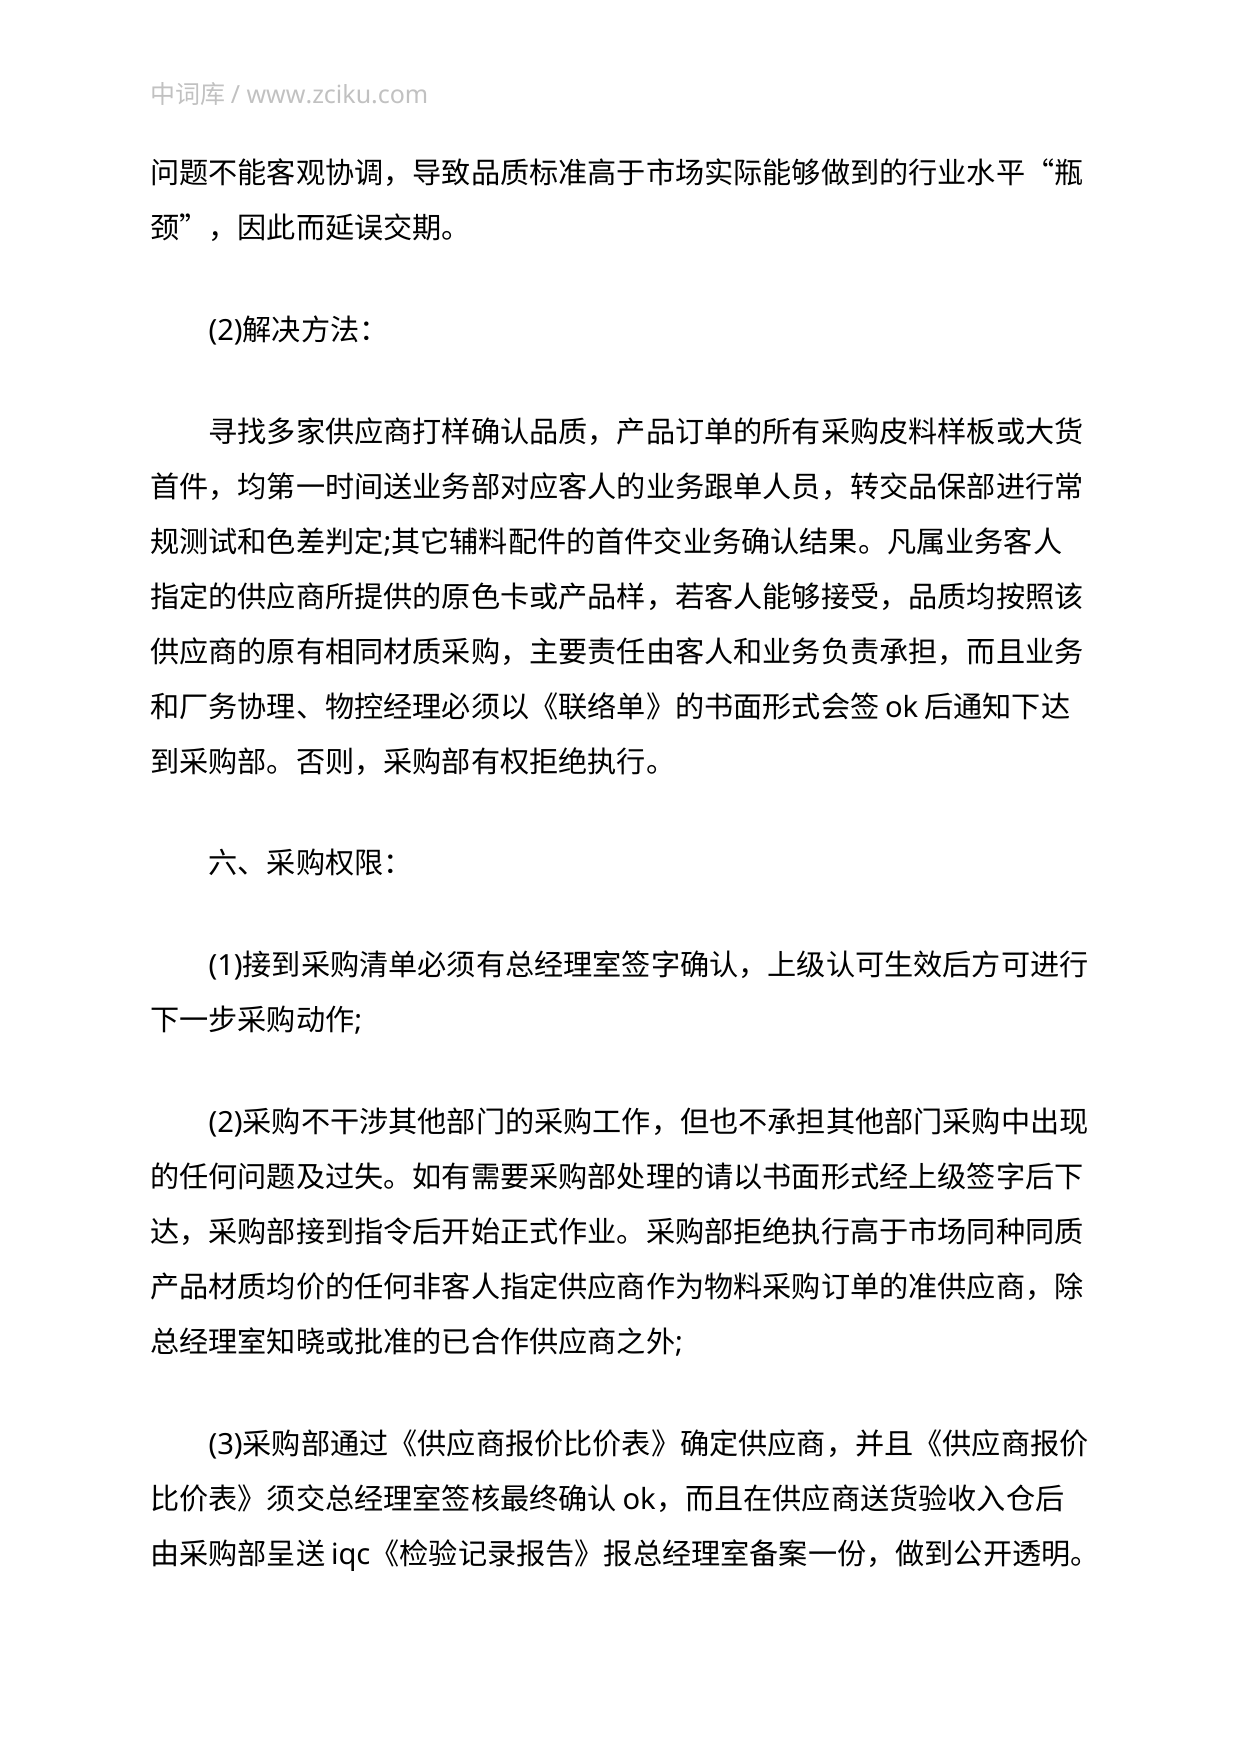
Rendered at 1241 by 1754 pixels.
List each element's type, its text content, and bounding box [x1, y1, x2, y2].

text (1)接到采购清单必须有总经理室签字确认，上级认可生效后方可进行下一步采购动作; [150, 942, 1090, 1039]
text (2)解决方法： [150, 307, 1090, 349]
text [150, 150, 1090, 247]
text (2)采购不干涉其他部门的采购工作，但也不承担其他部门采购中出现的任何问题及过失。如有需要采购部处理的请以书面形式经上级签字后下达，采购部接到指令后开始正式作业。采购部拒绝执行高于市场同种同质产品材质均价的任何非客人指定供应商作为物料采购订单的准供应商，除总经理室知晓或批准的已合作供应商之外; [150, 1099, 1090, 1361]
text 六、采购权限： [150, 840, 1090, 882]
text (3)采购部通过《供应商报价比价表》确定供应商，并且《供应商报价比价表》须交总经理室签核最终确认ok，而且在供应商送货验收入仓后由采购部呈送iqc《检验记录报告》报总经理室备案一份，做到公开透明。 [150, 1420, 1090, 1573]
text 寻找多家供应商打样确认品质，产品订单的所有采购皮料样板或大货首件，均第一时间送业务部对应客人的业务跟单人员，转交品保部进行常规测试和色差判定;其它辅料配件的首件交业务确认结果。凡属业务客人指定的供应商所提供的原色卡或产品样，若客人能够接受，品质均按照该供应商的原有相同材质采购，主要责任由客人和业务负责承担，而且业务和厂务协理、物控经理必须以《联络单》的书面形式会签ok后通知下达到采购部。否则，采购部有权拒绝执行。 [150, 409, 1090, 781]
